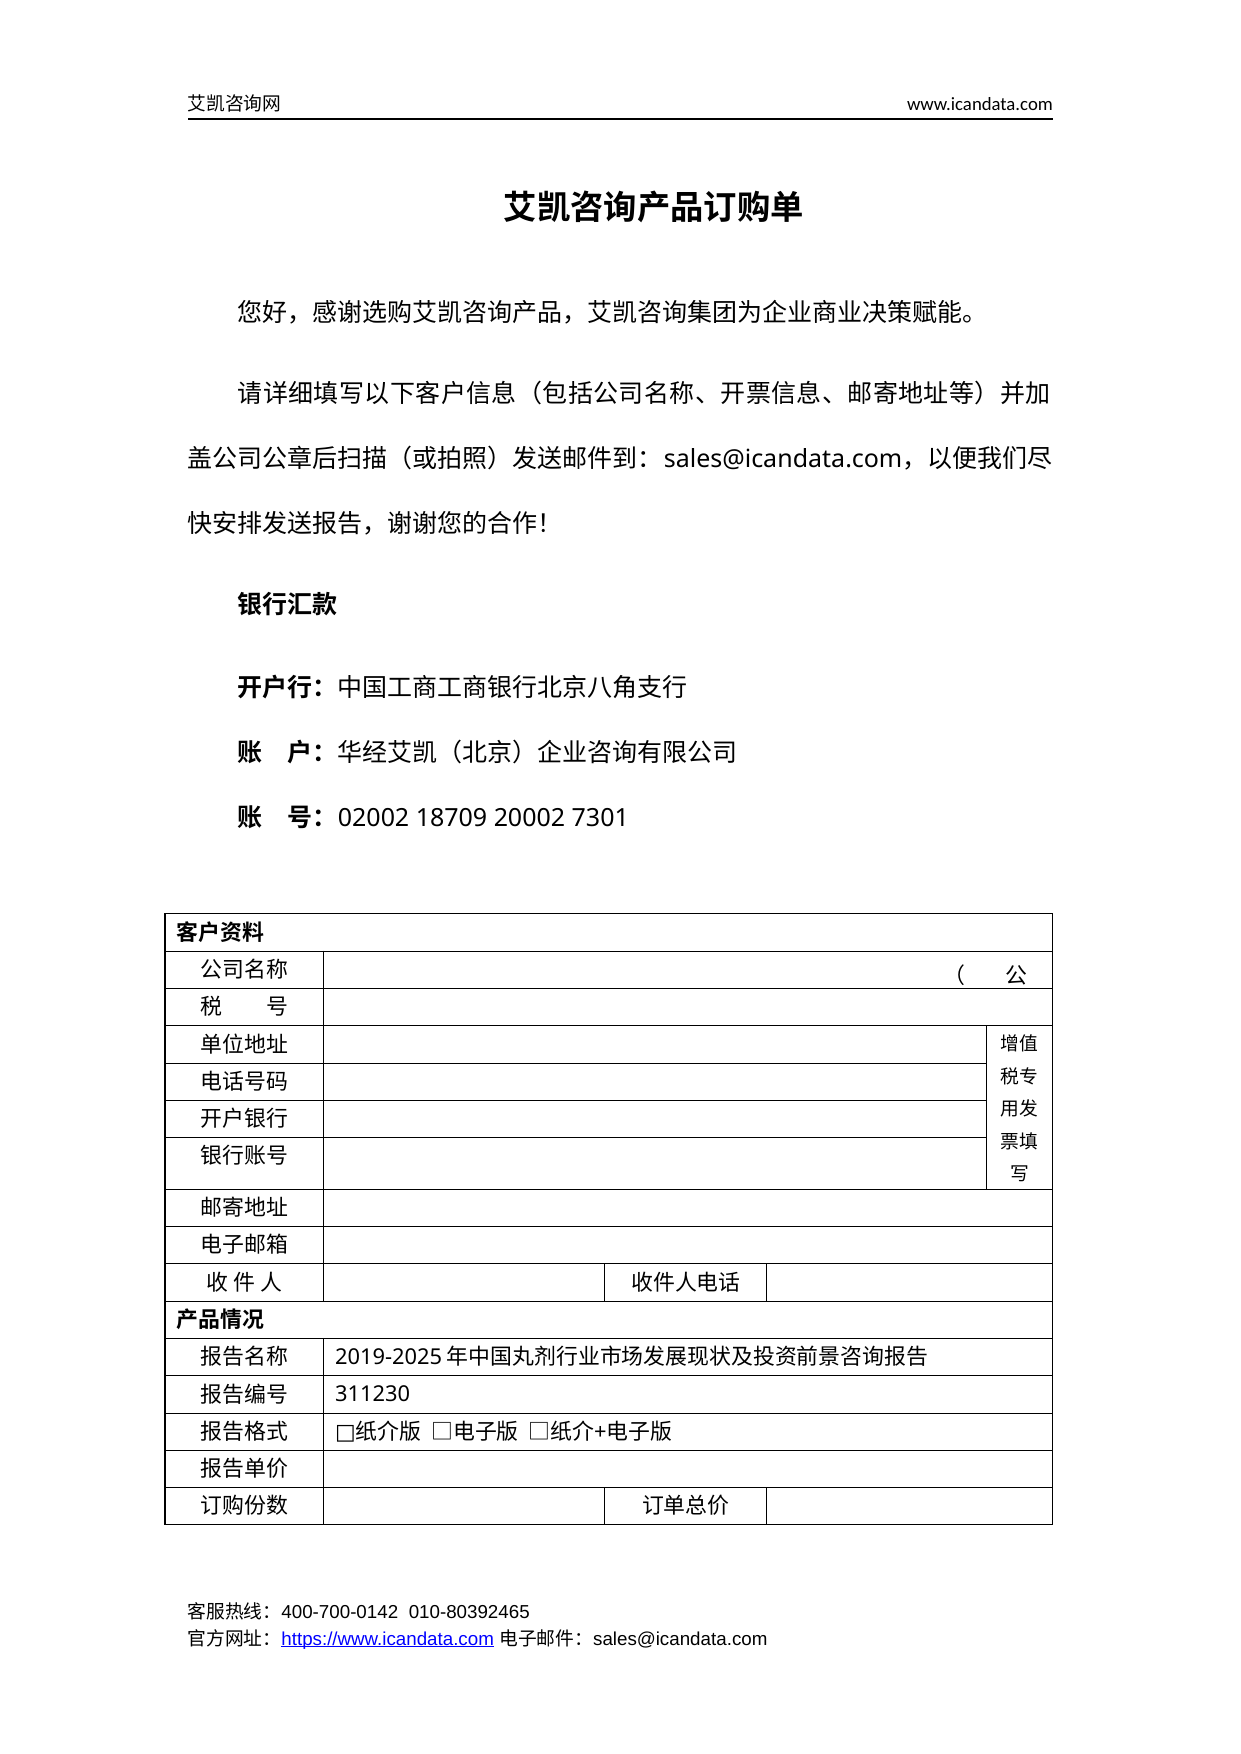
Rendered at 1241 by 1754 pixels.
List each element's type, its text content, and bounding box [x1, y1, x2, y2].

table_cell 报告格式 [166, 1414, 323, 1450]
table_cell 311230 [324, 1376, 1052, 1412]
table_cell 收 件 人 [166, 1264, 323, 1301]
table_cell 增值税专用发票填写 [987, 1026, 1052, 1189]
table_cell 2019-2025年中国丸剂行业市场发展现状及投资前景咨询报告 [324, 1339, 1052, 1375]
text 您好，感谢选购艾凯咨询产品，艾凯咨询集团为企业商业决策赋能。 [187, 278, 1053, 343]
table_cell 订购份数 [166, 1488, 323, 1524]
table_cell 订单总价 [605, 1488, 766, 1524]
table_header 客户资料 [166, 914, 1052, 951]
table_cell [324, 1138, 986, 1189]
table_cell 电话号码 [166, 1064, 323, 1100]
table_cell 单位地址 [166, 1026, 323, 1062]
table_cell 公司名称 [166, 952, 323, 988]
table_cell [324, 989, 1052, 1025]
table_cell 收件人电话 [605, 1264, 766, 1301]
table_cell [767, 1488, 1052, 1524]
table_cell [324, 1264, 604, 1301]
table_cell 电子邮箱 [166, 1227, 323, 1263]
text 艾凯咨询产品订购单 [187, 172, 1053, 237]
table_cell [324, 1227, 1052, 1263]
table_cell [324, 1101, 986, 1137]
table_cell [324, 952, 1052, 988]
text 银行汇款 [187, 570, 1053, 635]
table_cell 税 号 [166, 989, 323, 1025]
table_cell [324, 1488, 604, 1524]
table_cell 产品情况 [166, 1302, 1052, 1338]
table_cell [767, 1264, 1052, 1301]
table_cell □纸介版 □电子版 □纸介+电子版 [324, 1414, 1052, 1450]
text 开户行：中国工商工商银行北京八角支行 [187, 653, 1053, 718]
table_cell 报告单价 [166, 1451, 323, 1487]
table_cell [324, 1451, 1052, 1487]
table_cell [324, 1190, 1052, 1226]
table_cell [324, 1064, 986, 1100]
text 账 户：华经艾凯（北京）企业咨询有限公司 [187, 718, 1053, 783]
table_cell 报告名称 [166, 1339, 323, 1375]
text 请详细填写以下客户信息（包括公司名称、开票信息、邮寄地址等）并加盖公司公章后扫描（或拍照）发送邮件到：sales@icandata.com，以便我们尽快安排发送报告，谢谢您的合作！ [187, 359, 1053, 554]
table_cell 银行账号 [166, 1138, 323, 1189]
text 账 号：02002 18709 20002 7301 [187, 783, 1053, 848]
table_cell [324, 1026, 986, 1062]
table_cell 报告编号 [166, 1376, 323, 1412]
table_cell 开户银行 [166, 1101, 323, 1137]
table_cell 邮寄地址 [166, 1190, 323, 1226]
